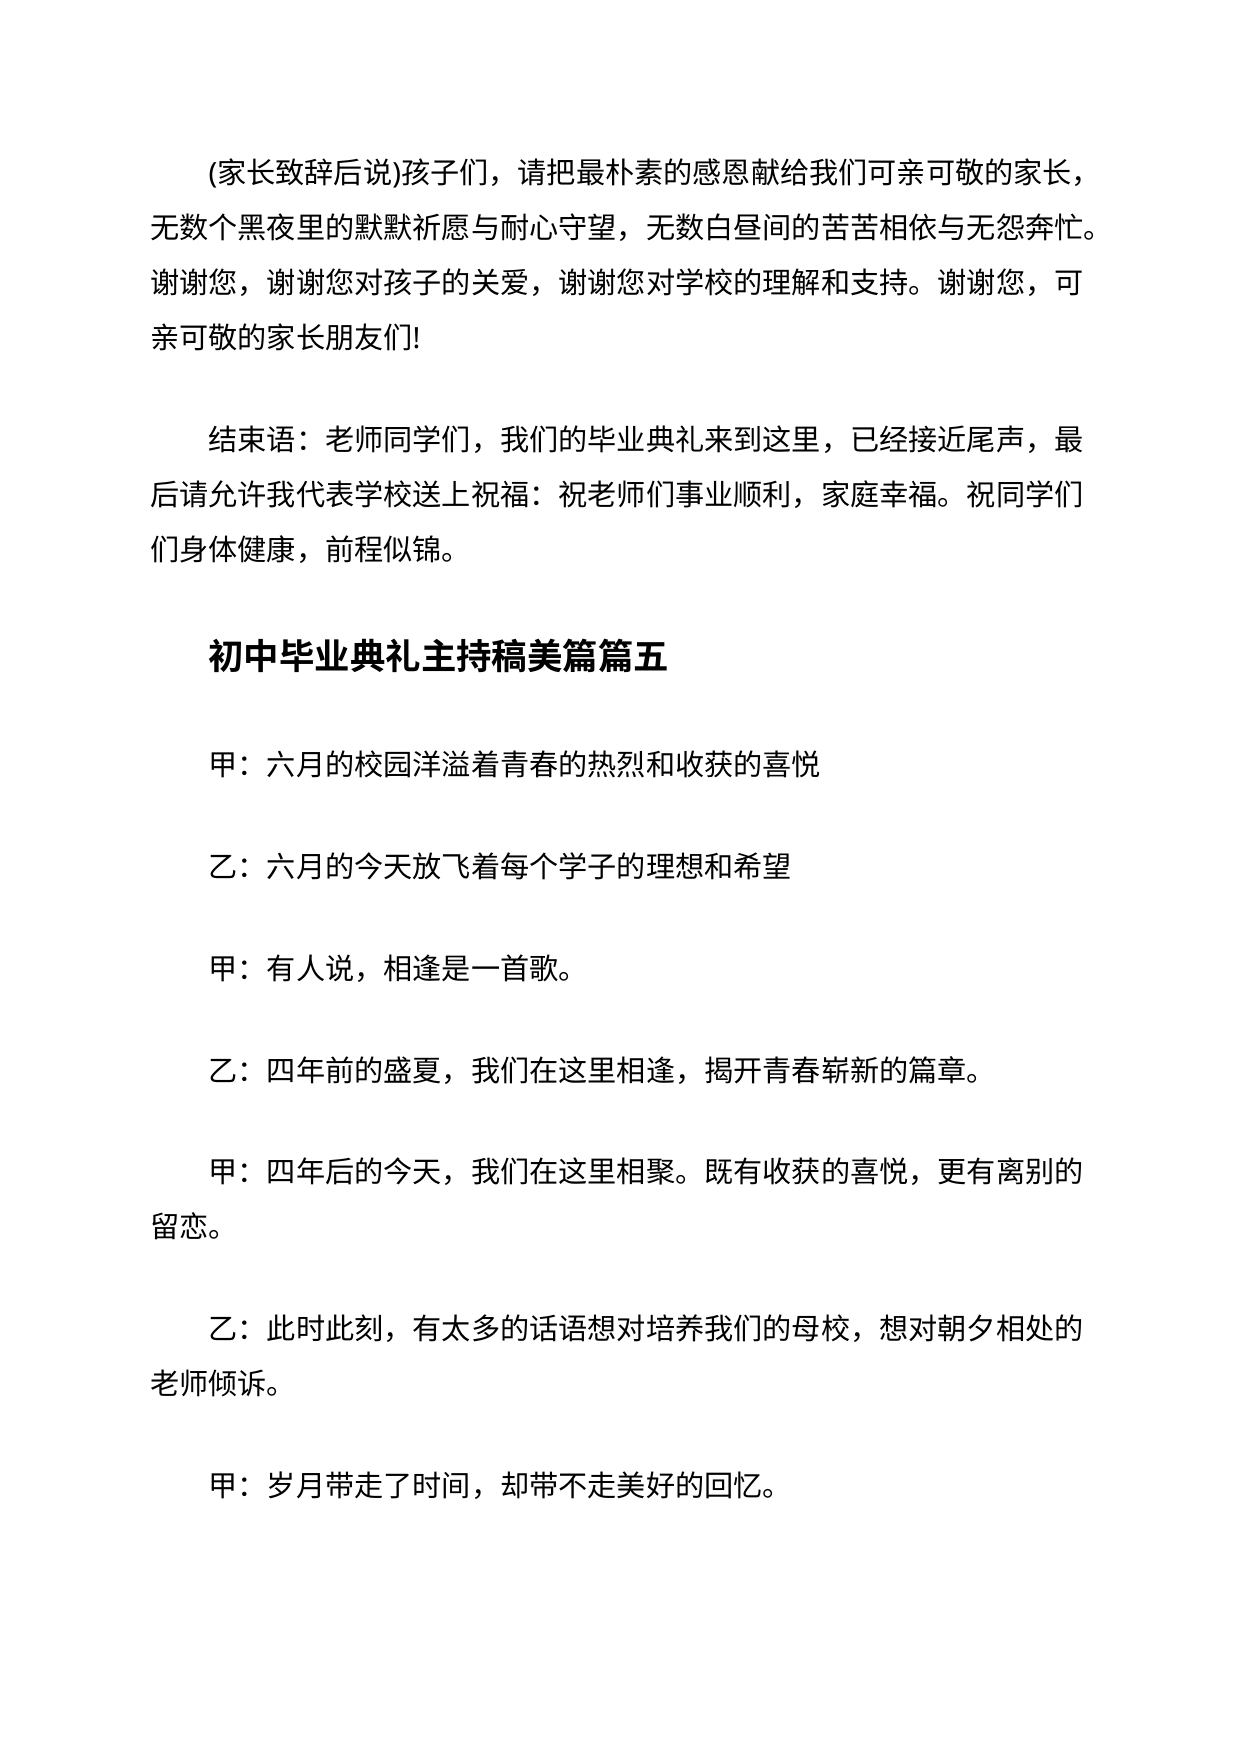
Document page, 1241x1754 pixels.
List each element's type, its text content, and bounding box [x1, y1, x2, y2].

text 甲：岁月带走了时间，却带不走美好的回忆。 [150, 1462, 1090, 1504]
text 甲：六月的校园洋溢着青春的热烈和收获的喜悦 [150, 742, 1090, 784]
text 甲：有人说，相逢是一首歌。 [150, 945, 1090, 988]
text 甲：四年后的今天，我们在这里相聚。既有收获的喜悦，更有离别的留恋。 [150, 1149, 1090, 1246]
text 乙：此时此刻，有太多的话语想对培养我们的母校，想对朝夕相处的老师倾诉。 [150, 1306, 1090, 1403]
text 乙：六月的今天放飞着每个学子的理想和希望 [150, 843, 1090, 886]
text 乙：四年前的盛夏，我们在这里相逢，揭开青春崭新的篇章。 [150, 1047, 1090, 1089]
text 结束语：老师同学们，我们的毕业典礼来到这里，已经接近尾声，最后请允许我代表学校送上祝福：祝老师们事业顺利，家庭幸福。祝同学们们身体健康，前程似锦。 [150, 417, 1090, 569]
text 初中毕业典礼主持稿美篇篇五 [150, 628, 1090, 679]
text (家长致辞后说)孩子们，请把最朴素的感恩献给我们可亲可敬的家长，无数个黑夜里的默默祈愿与耐心守望，无数白昼间的苦苦相依与无怨奔忙。谢谢您，谢谢您对孩子的关爱，谢谢您对学校的理解和支持。谢谢您，可亲可敬的家长朋友们! [150, 150, 1090, 357]
